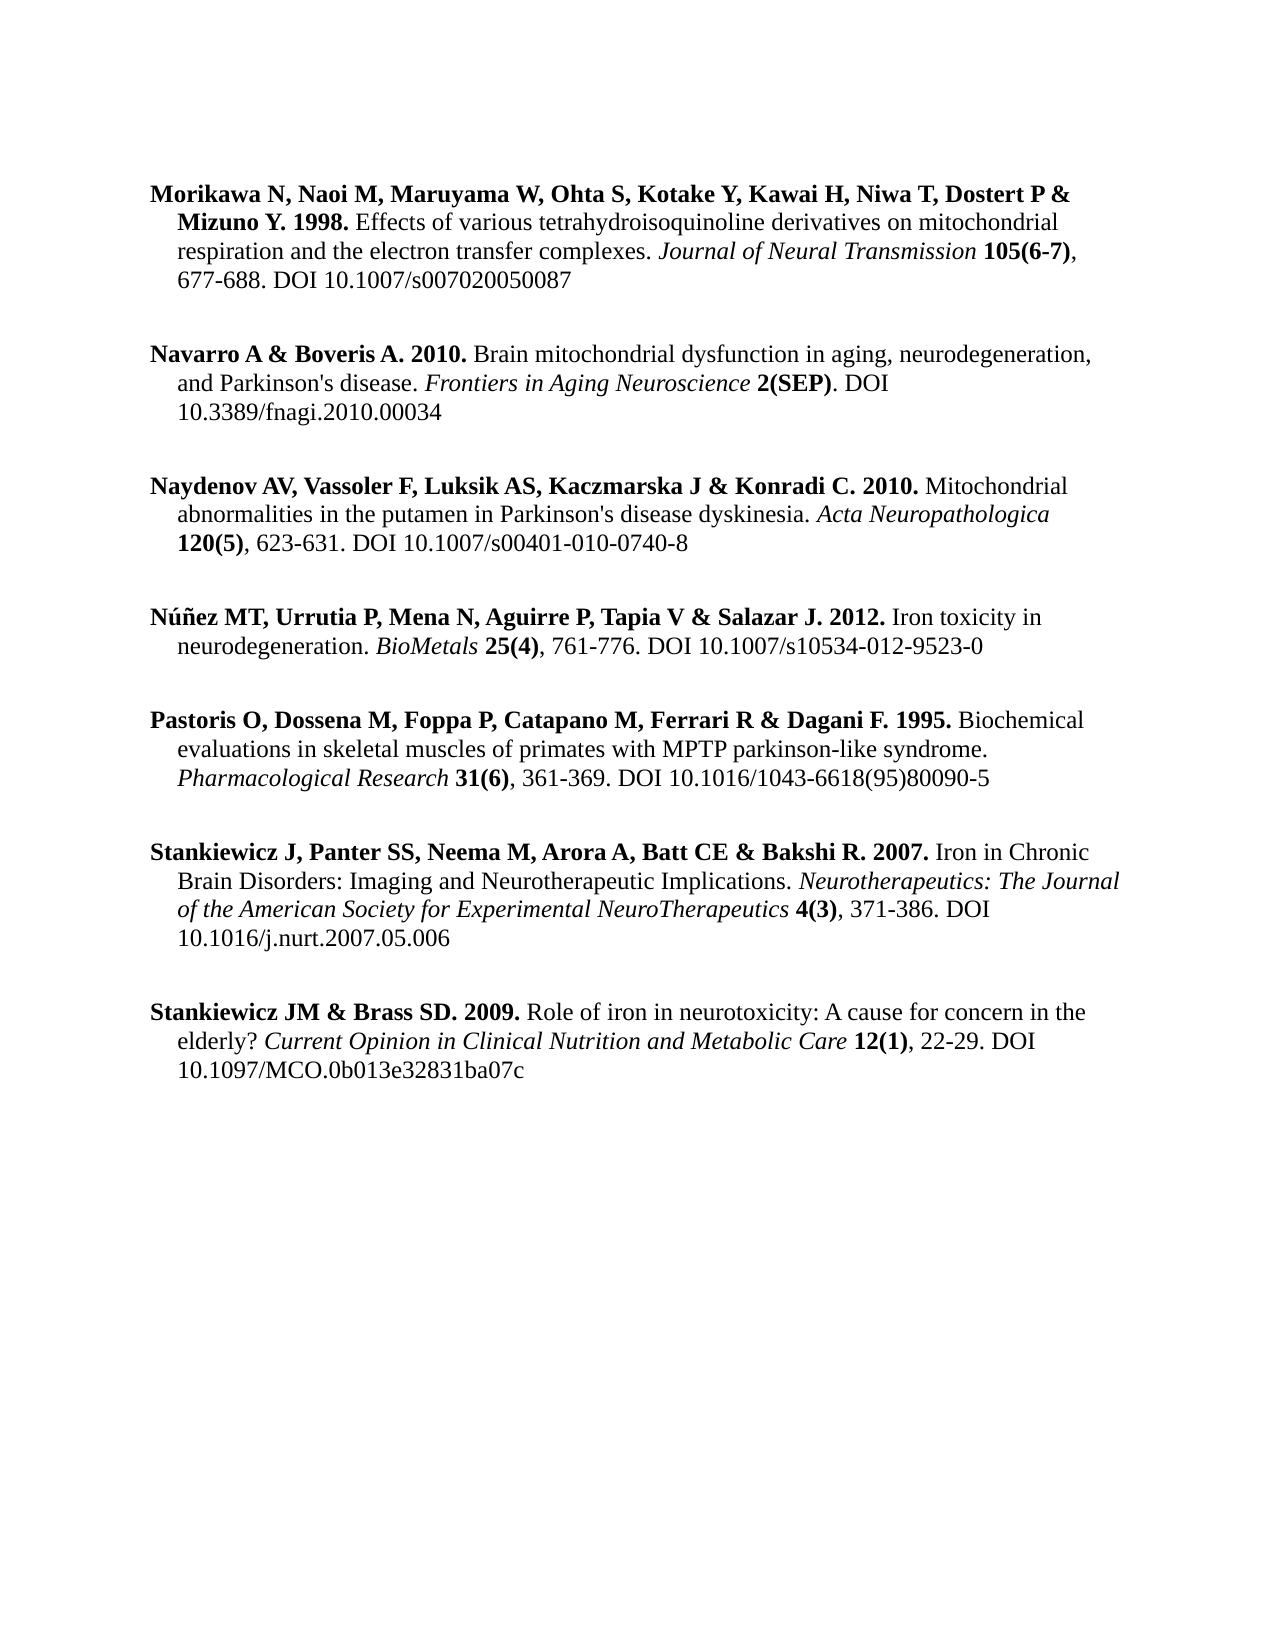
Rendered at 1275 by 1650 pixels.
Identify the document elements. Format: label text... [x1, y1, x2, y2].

text Núñez MT, Urrutia P, Mena N, Aguirre P, Tapia V & Salazar J. 2012. Iron toxicity in neurodegeneration. BioMetals 25(4), 761-776. DOI 10.1007/s10534-012-9523-0 [150, 602, 1125, 660]
text Stankiewicz J, Panter SS, Neema M, Arora A, Batt CE & Bakshi R. 2007. Iron in Chronic Brain Disorders: Imaging and Neurotherapeutic Implications. Neurotherapeutics: The Journal of the American Society for Experimental NeuroTherapeutics 4(3), 371-386. DOI 10.1016/j.nurt.2007.05.006 [150, 837, 1125, 952]
text Stankiewicz JM & Brass SD. 2009. Role of iron in neurotoxicity: A cause for concern in the elderly? Current Opinion in Clinical Nutrition and Metabolic Care 12(1), 22-29. DOI 10.1097/MCO.0b013e32831ba07c [150, 997, 1125, 1084]
text Morikawa N, Naoi M, Maruyama W, Ohta S, Kotake Y, Kawai H, Niwa T, Dostert P & Mizuno Y. 1998. Effects of various tetrahydroisoquinoline derivatives on mitochondrial respiration and the electron transfer complexes. Journal of Neural Transmission 105(6-7), 677-688. DOI 10.1007/s007020050087 [150, 179, 1125, 294]
text Naydenov AV, Vassoler F, Luksik AS, Kaczmarska J & Konradi C. 2010. Mitochondrial abnormalities in the putamen in Parkinson's disease dyskinesia. Acta Neuropathologica 120(5), 623-631. DOI 10.1007/s00401-010-0740-8 [150, 471, 1125, 557]
text Navarro A & Boveris A. 2010. Brain mitochondrial dysfunction in aging, neurodegeneration, and Parkinson's disease. Frontiers in Aging Neuroscience 2(SEP). DOI 10.3389/fnagi.2010.00034 [150, 339, 1125, 425]
text Pastoris O, Dossena M, Foppa P, Catapano M, Ferrari R & Dagani F. 1995. Biochemical evaluations in skeletal muscles of primates with MPTP parkinson-like syndrome. Pharmacological Research 31(6), 361-369. DOI 10.1016/1043-6618(95)80090-5 [150, 705, 1125, 792]
